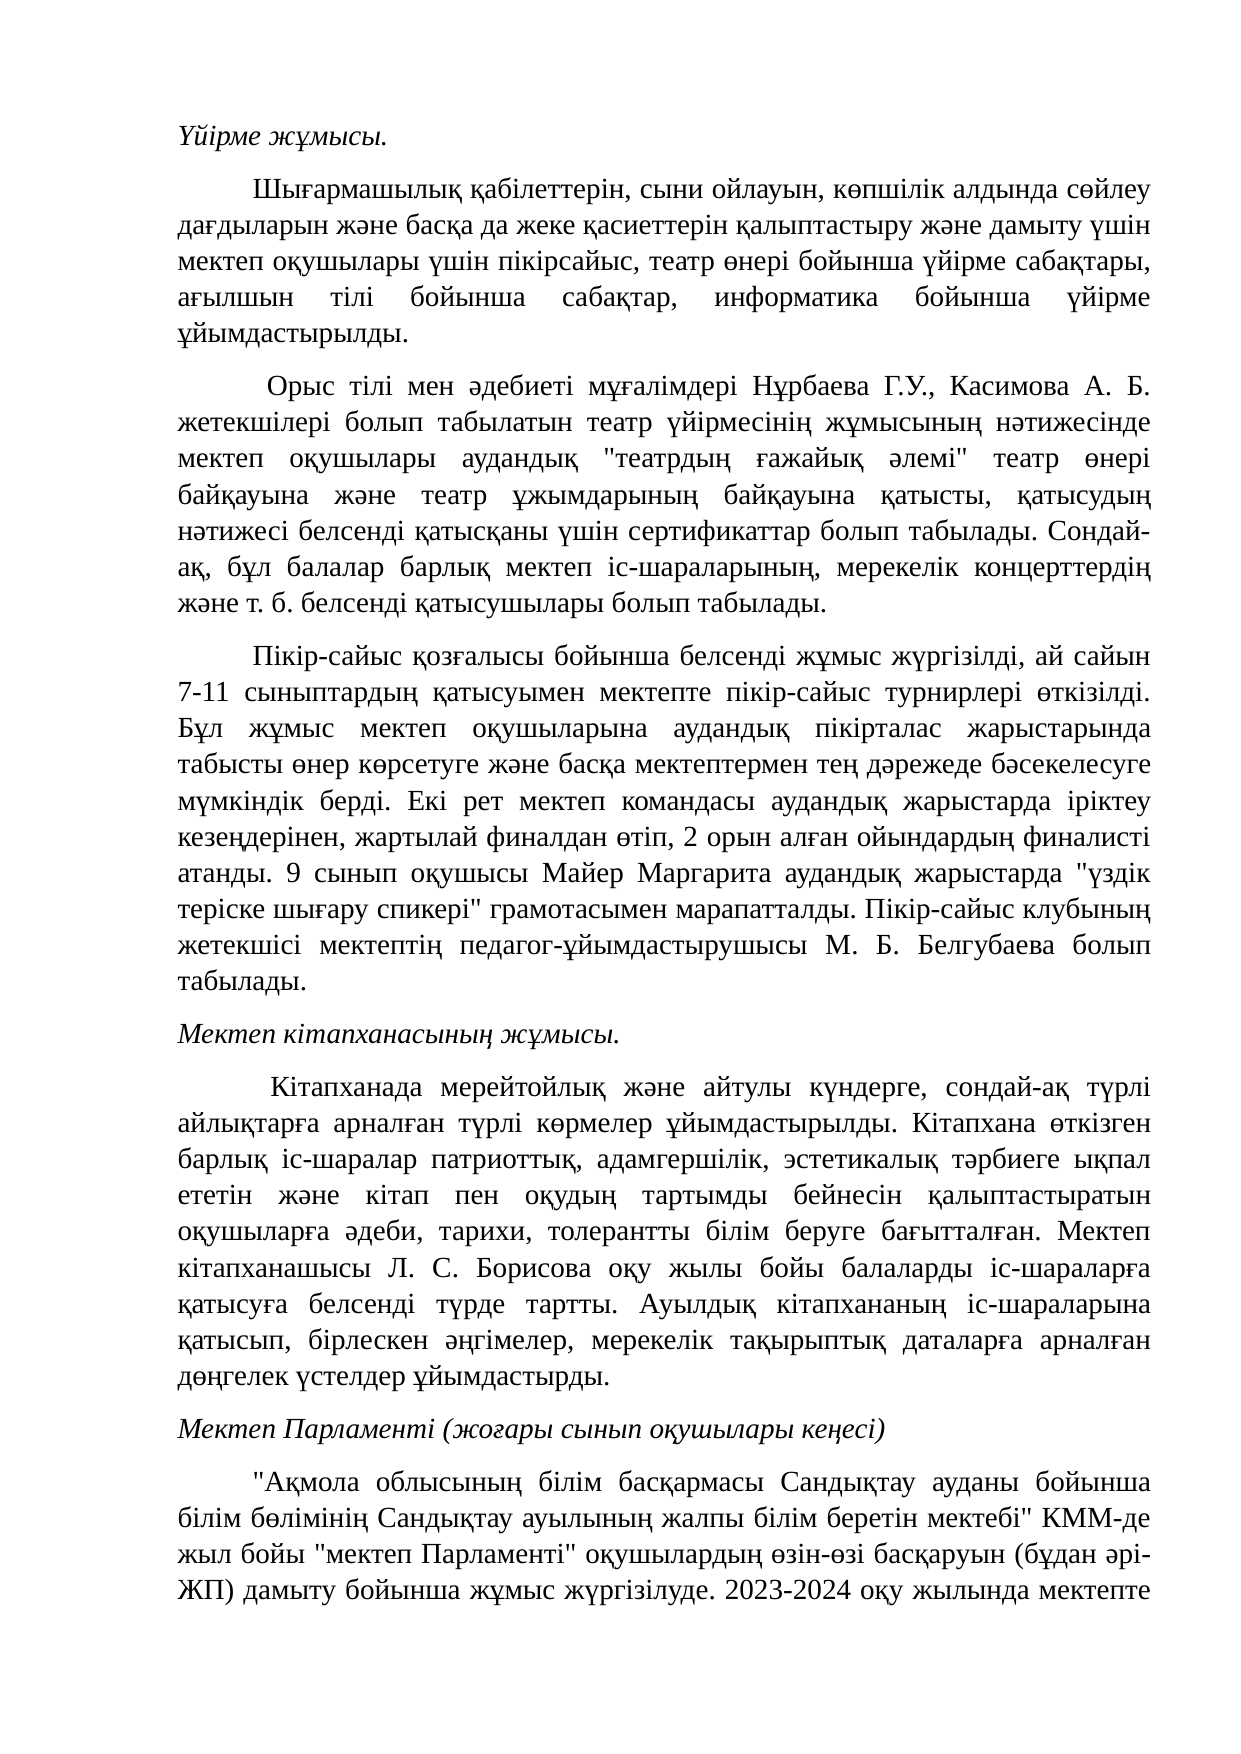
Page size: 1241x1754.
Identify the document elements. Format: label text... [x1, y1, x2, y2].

text Пікір-сайыс қозғалысы бойынша белсенді жұмыс жүргізілді, ай сайын 7-11 сыныптардың қатысуымен мектепте пікір-сайыс турнирлері өткізілді. Бұл жұмыс мектеп оқушыларына аудандық пікірталас жарыстарында табысты өнер көрсетуге және басқа мектептермен тең дәрежеде бәсекелесуге мүмкіндік берді. Екі рет мектеп командасы аудандық жарыстарда іріктеу кезеңдерінен, жартылай финалдан өтіп, 2 орын алған ойындардың финалисті атанды. 9 сынып оқушысы Майер Маргарита аудандық жарыстарда "үздік теріске шығару спикері" грамотасымен марапатталды. Пікір-сайыс клубының жетекшісі мектептің педагог-ұйымдастырушысы М. Б. Белгубаева болып табылады. [177, 638, 1152, 997]
text Шығармашылық қабілеттерін, сыни ойлауын, көпшілік алдында сөйлеу дағдыларын және басқа да жеке қасиеттерін қалыптастыру және дамыту үшін мектеп оқушылары үшін пікірсайыс, театр өнері бойынша үйірме сабақтары, ағылшын тілі бойынша сабақтар, информатика бойынша үйірме ұйымдастырылды. [177, 171, 1152, 349]
text Орыс тілі мен әдебиеті мұғалімдері Нұрбаева Г.У., Касимова А. Б. жетекшілері болып табылатын театр үйірмесінің жұмысының нәтижесінде мектеп оқушылары аудандық "театрдың ғажайық әлемі" театр өнері байқауына және театр ұжымдарының байқауына қатысты, қатысудың нәтижесі белсенді қатысқаны үшін сертификаттар болып табылады. Сондай-ақ, бұл балалар барлық мектеп іс-шараларының, мерекелік концерттердің және т. б. белсенді қатысушылары болып табылады. [177, 368, 1152, 619]
text Мектеп кітапханасының жұмысы. [177, 1016, 1152, 1050]
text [177, 1464, 1152, 1606]
text Үйірме жұмысы. [177, 118, 1152, 152]
text Мектеп Парламенті (жоғары сынып оқушылары кеңесі) [177, 1411, 1152, 1444]
text Кітапханада мерейтойлық және айтулы күндерге, сондай-ақ түрлі айлықтарға арналған түрлі көрмелер ұйымдастырылды. Кітапхана өткізген барлық іс-шаралар патриоттық, адамгершілік, эстетикалық тәрбиеге ықпал ететін және кітап пен оқудың тартымды бейнесін қалыптастыратын оқушыларға әдеби, тарихи, толерантты білім беруге бағытталған. Мектеп кітапханашысы Л. С. Борисова оқу жылы бойы балаларды іс-шараларға қатысуға белсенді түрде тартты. Ауылдық кітапхананың іс-шараларына қатысып, бірлескен әңгімелер, мерекелік тақырыптық даталарға арналған дөңгелек үстелдер ұйымдастырды. [177, 1069, 1152, 1392]
